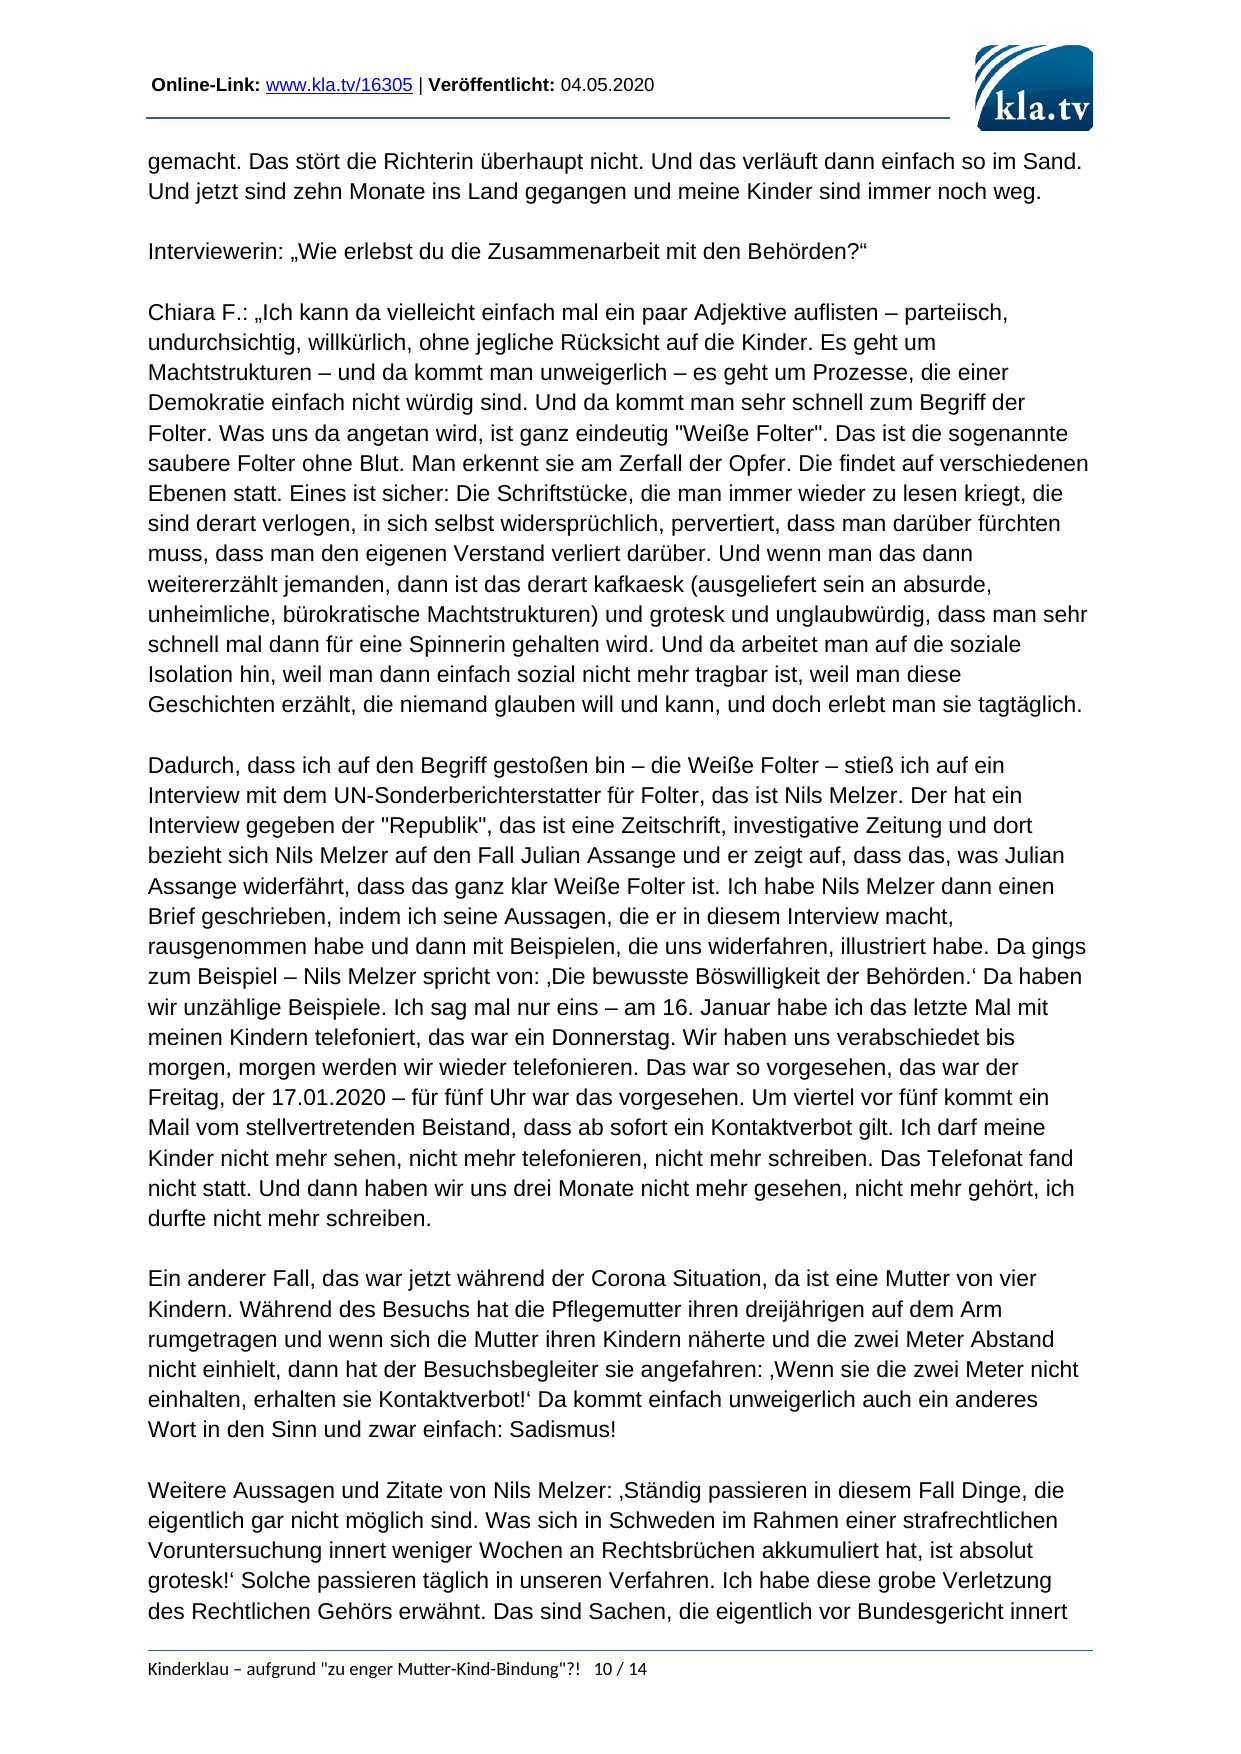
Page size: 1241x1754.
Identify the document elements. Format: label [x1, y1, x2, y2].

text [148, 148, 1093, 1624]
